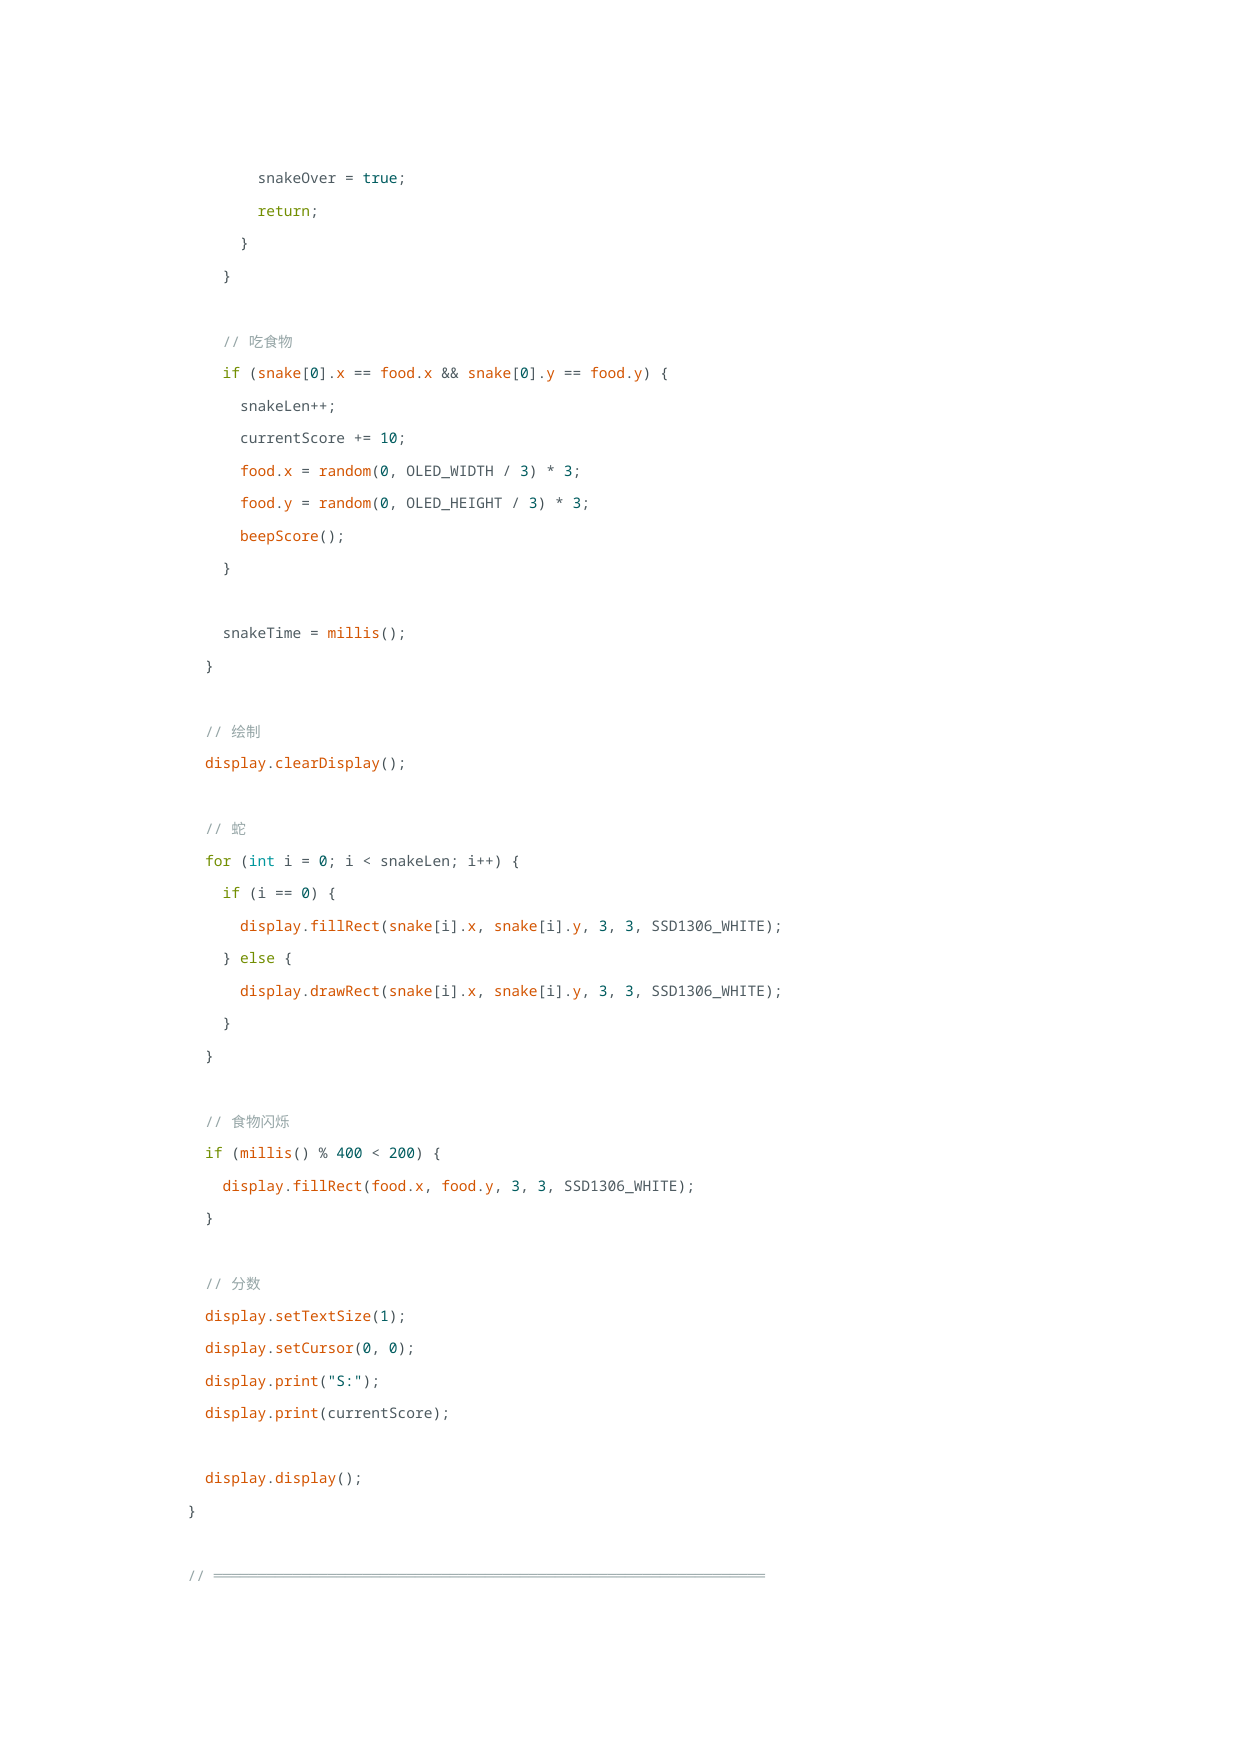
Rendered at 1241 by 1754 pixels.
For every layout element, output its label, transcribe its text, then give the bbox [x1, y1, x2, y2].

text } [187, 1494, 1053, 1527]
text if (millis() % 400 < 200) { [187, 1137, 1053, 1169]
text } else { [187, 942, 1053, 974]
text display.setTextSize(1); [187, 1299, 1053, 1332]
text display.display(); [187, 1462, 1053, 1494]
text food.y = random(0, OLED_HEIGHT / 3) * 3; [187, 487, 1053, 519]
text } [187, 649, 1053, 682]
text } [187, 1007, 1053, 1039]
text display.print(currentScore); [187, 1397, 1053, 1429]
text // 分数 [187, 1267, 1053, 1299]
text display.setCursor(0, 0); [187, 1332, 1053, 1364]
text display.fillRect(snake[i].x, snake[i].y, 3, 3, SSD1306_WHITE); [187, 909, 1053, 942]
text display.drawRect(snake[i].x, snake[i].y, 3, 3, SSD1306_WHITE); [187, 974, 1053, 1007]
text display.clearDisplay(); [187, 747, 1053, 779]
text if (snake[0].x == food.x && snake[0].y == food.y) { [187, 357, 1053, 389]
text for (int i = 0; i < snakeLen; i++) { [187, 844, 1053, 877]
text currentScore += 10; [187, 422, 1053, 454]
text return; [187, 194, 1053, 227]
text beepScore(); [187, 519, 1053, 552]
text // 食物闪烁 [187, 1104, 1053, 1137]
text // 绘制 [187, 714, 1053, 747]
text // 吃食物 [187, 324, 1053, 357]
text snakeTime = millis(); [187, 617, 1053, 649]
text // 蛇 [187, 812, 1053, 844]
text } [187, 1039, 1053, 1072]
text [187, 1559, 1053, 1592]
text snakeLen++; [187, 389, 1053, 422]
text if (i == 0) { [187, 877, 1053, 909]
text } [187, 227, 1053, 259]
text } [187, 1202, 1053, 1234]
text display.fillRect(food.x, food.y, 3, 3, SSD1306_WHITE); [187, 1169, 1053, 1202]
text } [187, 259, 1053, 292]
text snakeOver = true; [187, 162, 1053, 194]
text } [187, 552, 1053, 584]
text display.print("S:"); [187, 1364, 1053, 1397]
text food.x = random(0, OLED_WIDTH / 3) * 3; [187, 454, 1053, 487]
